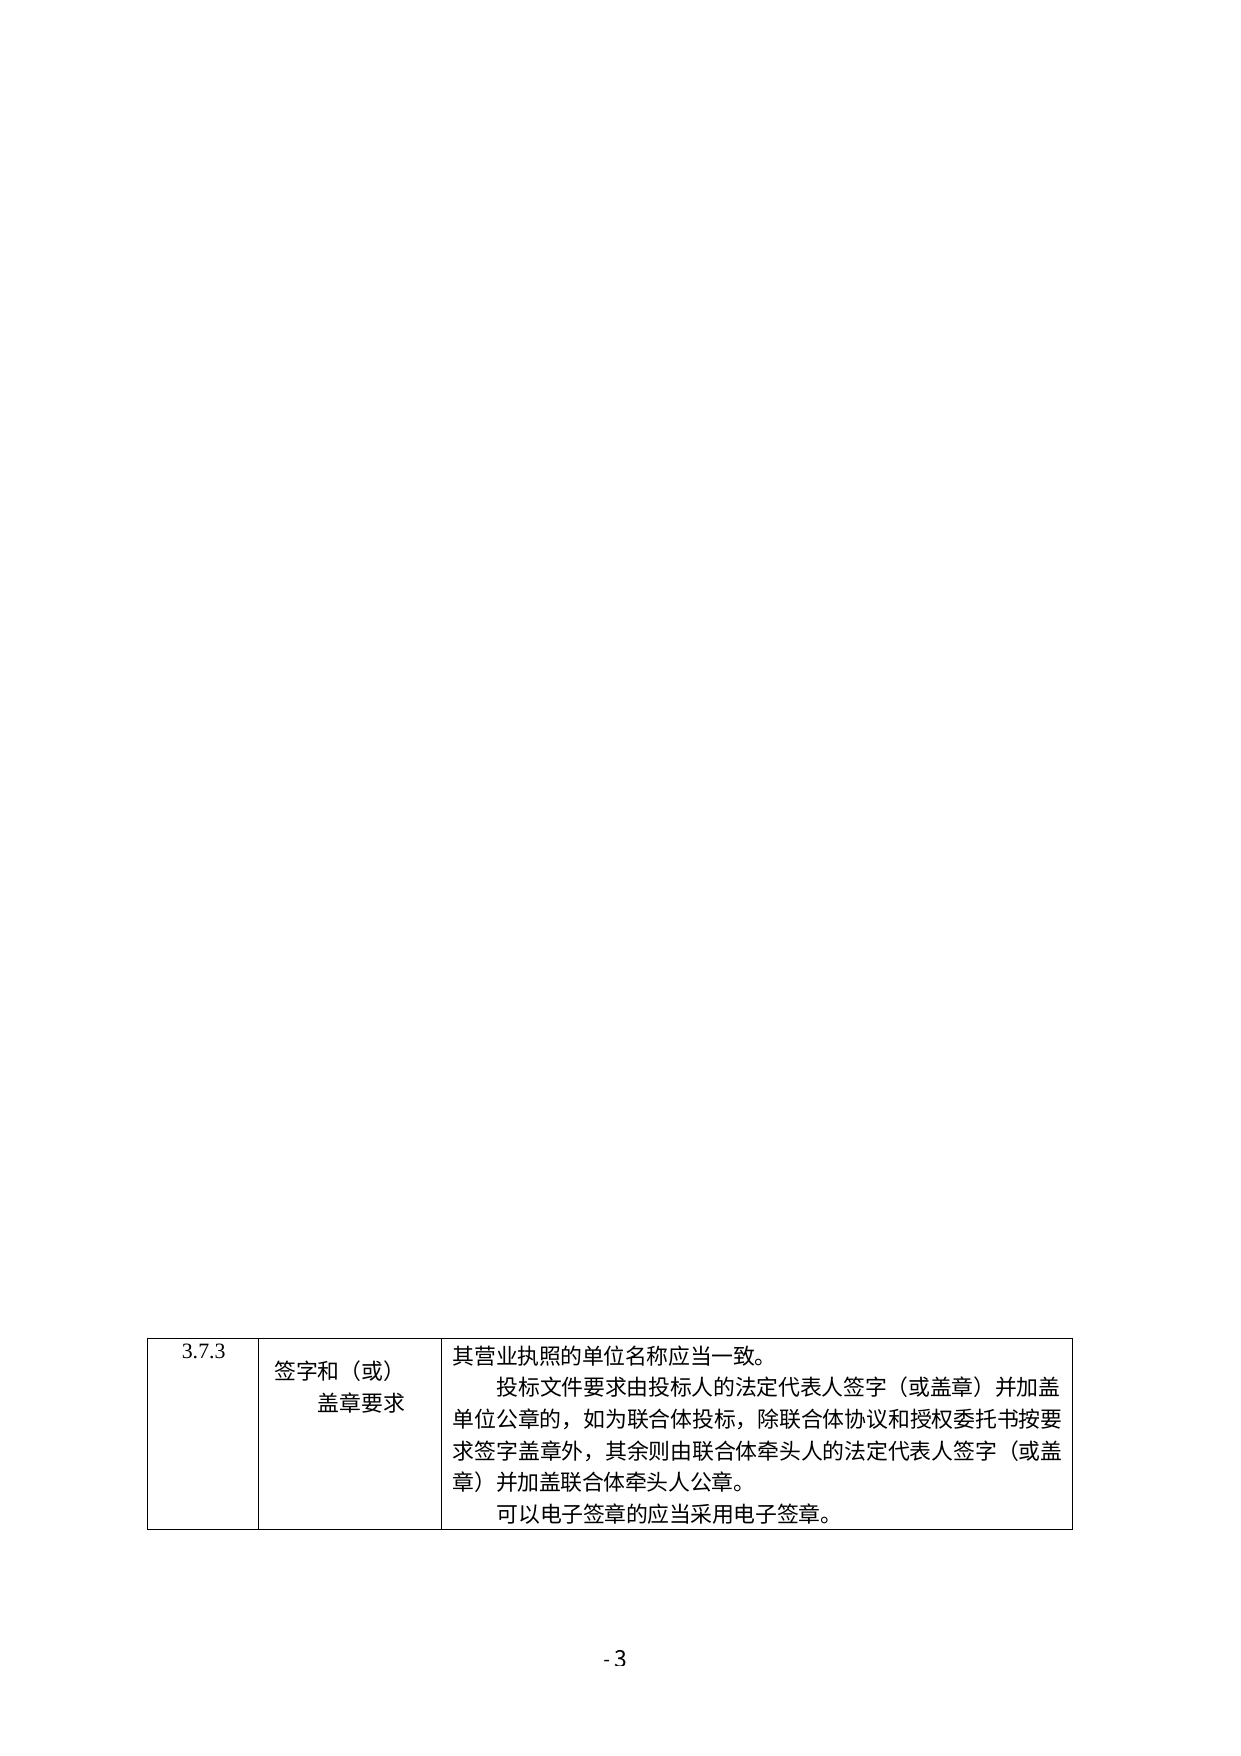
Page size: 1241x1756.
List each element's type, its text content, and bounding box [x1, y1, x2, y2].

table_cell 3.7.3 [148, 1339, 258, 1529]
table_cell 签字和（或）盖章要求 [259, 1339, 441, 1529]
table_cell 投标文件应当由法定代表人（或其委托代理人）签名（或加盖印章），并加盖投标人的单位公章。投标人加盖的单位公章与其营业执照的单位名称应当一致。 投标文件要求由投标人的法定代表人签字（或盖章）并加盖单位公章的，如为联合体投标，除联合体协议和授权委托书按要求签字盖章外，其余则由联合体牵头人的法定代表人签字（或盖章）并加盖联合体牵头人公章。 可以电子签章的应当采用电子签章。 [442, 1339, 1072, 1529]
